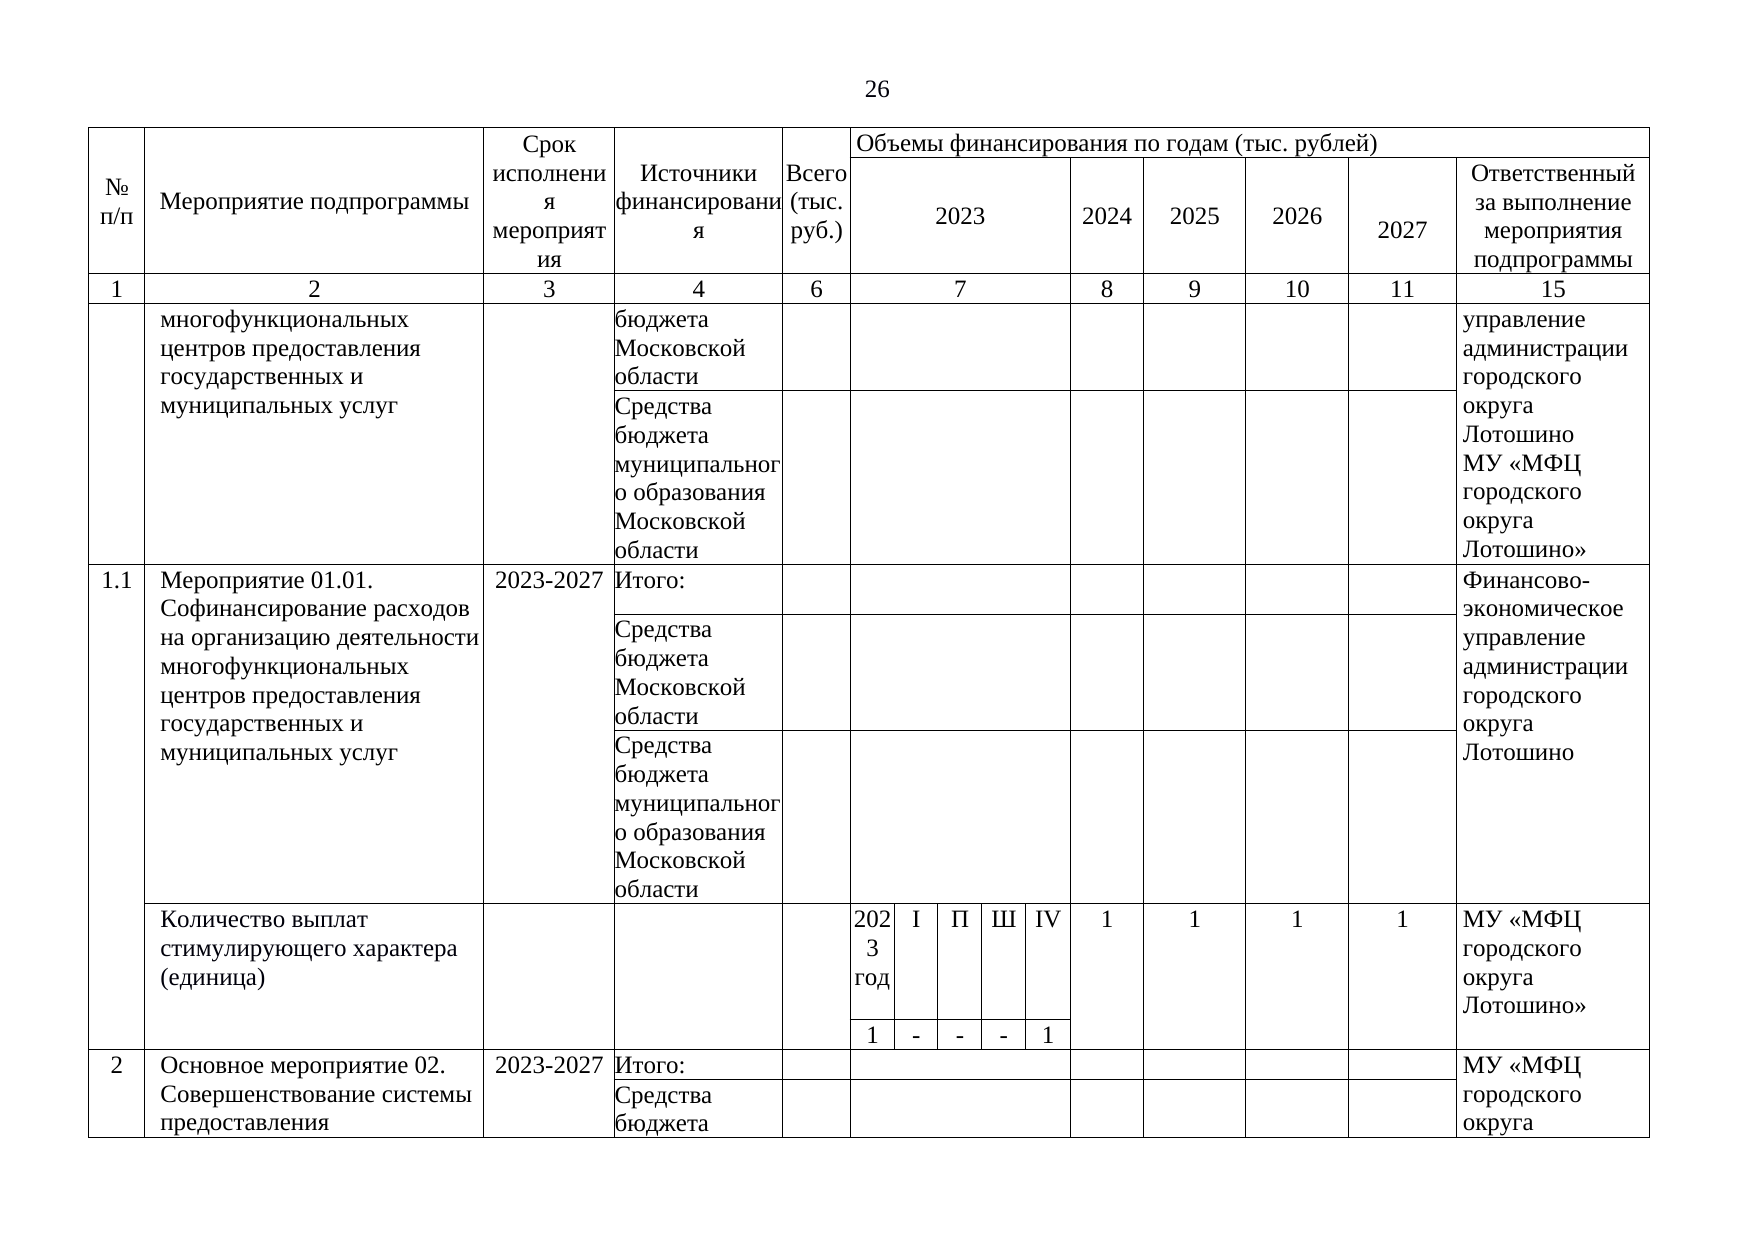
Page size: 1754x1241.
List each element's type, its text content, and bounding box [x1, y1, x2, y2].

table_cell 2023-2027 [484, 1050, 614, 1137]
table_cell Средства бюджета Московской области [615, 304, 782, 390]
table_cell 1 [89, 274, 144, 303]
table_cell [1246, 565, 1348, 613]
table_cell [851, 1050, 1070, 1079]
table_cell [1144, 565, 1245, 613]
table_cell Основное мероприятие 02. Совершенствование системы предоставления государственных и муниципальных услуг по принципу одного окна в многофункциональных центрах предоставления государственных и муниципальных услуг [145, 1050, 483, 1137]
table_header Мероприятие подпрограммы [145, 128, 483, 273]
table_cell [1071, 1050, 1143, 1079]
table_cell 2026 [1246, 158, 1348, 273]
table_cell П [938, 904, 981, 1019]
table_cell [783, 565, 850, 613]
table_cell 1 [1246, 904, 1348, 1049]
table_cell Средства бюджета Московской области [615, 1080, 782, 1137]
table_cell [1349, 1080, 1456, 1137]
table_header Объемы финансирования по годам (тыс. рублей) [851, 128, 1649, 157]
table_cell [783, 391, 850, 564]
table_cell [1349, 304, 1456, 390]
table_cell [783, 1080, 850, 1137]
table_cell - [982, 1020, 1025, 1049]
table_cell 10 [1246, 274, 1348, 303]
table_cell [783, 731, 850, 903]
table_cell Ответственный за выполнение мероприятия подпрограммы [1457, 158, 1649, 273]
table_cell [1349, 1050, 1456, 1079]
table_cell 11 [1349, 274, 1456, 303]
table_cell [851, 304, 1070, 390]
table_cell [1071, 391, 1143, 564]
table_cell Средства бюджета муниципального образования Московской области [615, 731, 782, 903]
table_cell Итого: [615, 1050, 782, 1079]
table_cell [1071, 565, 1143, 613]
table_cell IV [1026, 904, 1070, 1019]
table_cell 2024 [1071, 158, 1143, 273]
table_cell Количество выплат стимулирующего характера (единица) [145, 904, 483, 1049]
table_cell 1.1 [89, 565, 144, 903]
table_cell [615, 904, 782, 1049]
table_cell Мероприятие 01.01. Софинансирование расходов на организацию деятельности многофункциональных центров предоставления государственных и муниципальных услуг [145, 565, 483, 903]
table_cell МУ «МФЦ городского округа Лотошино» [1457, 904, 1649, 1049]
table_cell [851, 731, 1070, 903]
table_cell 15 [1457, 274, 1649, 303]
table_cell [851, 391, 1070, 564]
table_cell [1349, 391, 1456, 564]
table_cell 2023-2027 [484, 565, 614, 903]
table_header Всего (тыс. руб.) [783, 128, 850, 273]
table_cell [851, 565, 1070, 613]
table_cell 6 [783, 274, 850, 303]
table_cell [1071, 731, 1143, 903]
table_cell [1349, 565, 1456, 613]
table_cell Итого: [615, 565, 782, 613]
table_cell [1246, 304, 1348, 390]
table_cell 1 [851, 1020, 894, 1049]
table_cell [851, 1080, 1070, 1137]
table_cell [1246, 731, 1348, 903]
table_cell 9 [1144, 274, 1245, 303]
table_cell [1349, 615, 1456, 729]
table_cell [1144, 304, 1245, 390]
table_cell [1349, 731, 1456, 903]
table_cell [1144, 731, 1245, 903]
table_cell 2027 [1349, 158, 1456, 273]
table_cell 3 [484, 274, 614, 303]
table_cell 4 [615, 274, 782, 303]
table_cell 2025 [1144, 158, 1245, 273]
table_cell [851, 615, 1070, 729]
table_cell [783, 615, 850, 729]
table_cell 1 [1026, 1020, 1070, 1049]
table_cell [1246, 1080, 1348, 1137]
table_cell [1144, 391, 1245, 564]
table_cell [89, 903, 144, 1049]
table_header № п/п [89, 128, 144, 273]
table_cell [1246, 615, 1348, 729]
table_cell [1071, 1080, 1143, 1137]
table_cell [1071, 615, 1143, 729]
table_cell Ш [982, 904, 1025, 1019]
table_cell [783, 1050, 850, 1079]
table_cell - [938, 1020, 981, 1049]
table_cell 2 [145, 274, 483, 303]
table_cell [484, 904, 614, 1049]
table_cell I [895, 904, 937, 1019]
table_cell Средства бюджета Московской области [615, 615, 782, 729]
table_cell 2 [89, 1050, 144, 1137]
table_cell [1144, 1080, 1245, 1137]
table_header Источники финансирования [615, 128, 782, 273]
table_cell [1071, 304, 1143, 390]
table_cell 8 [1071, 274, 1143, 303]
table_cell [783, 904, 850, 1049]
table_cell Средства бюджета муниципального образования Московской области [615, 391, 782, 564]
table_cell 7 [851, 274, 1070, 303]
table_cell 2023 [851, 158, 1070, 273]
table_cell - [895, 1020, 937, 1049]
table_cell 1 [1144, 904, 1245, 1049]
table_cell [1246, 1050, 1348, 1079]
table_cell [1144, 1050, 1245, 1079]
table_cell 1 [1349, 904, 1456, 1049]
table_header Срок исполнения мероприятия [484, 128, 614, 273]
table_cell 1 [1071, 904, 1143, 1049]
table_cell Финансово-экономическое управление администрации городского округа Лотошино [1457, 565, 1649, 903]
table_cell [1144, 615, 1245, 729]
table_cell [783, 304, 850, 390]
table_cell МУ «МФЦ городского округа Лотошино» [1457, 1050, 1649, 1137]
table_cell [1246, 391, 1348, 564]
table_cell 2023 год [851, 904, 894, 1019]
